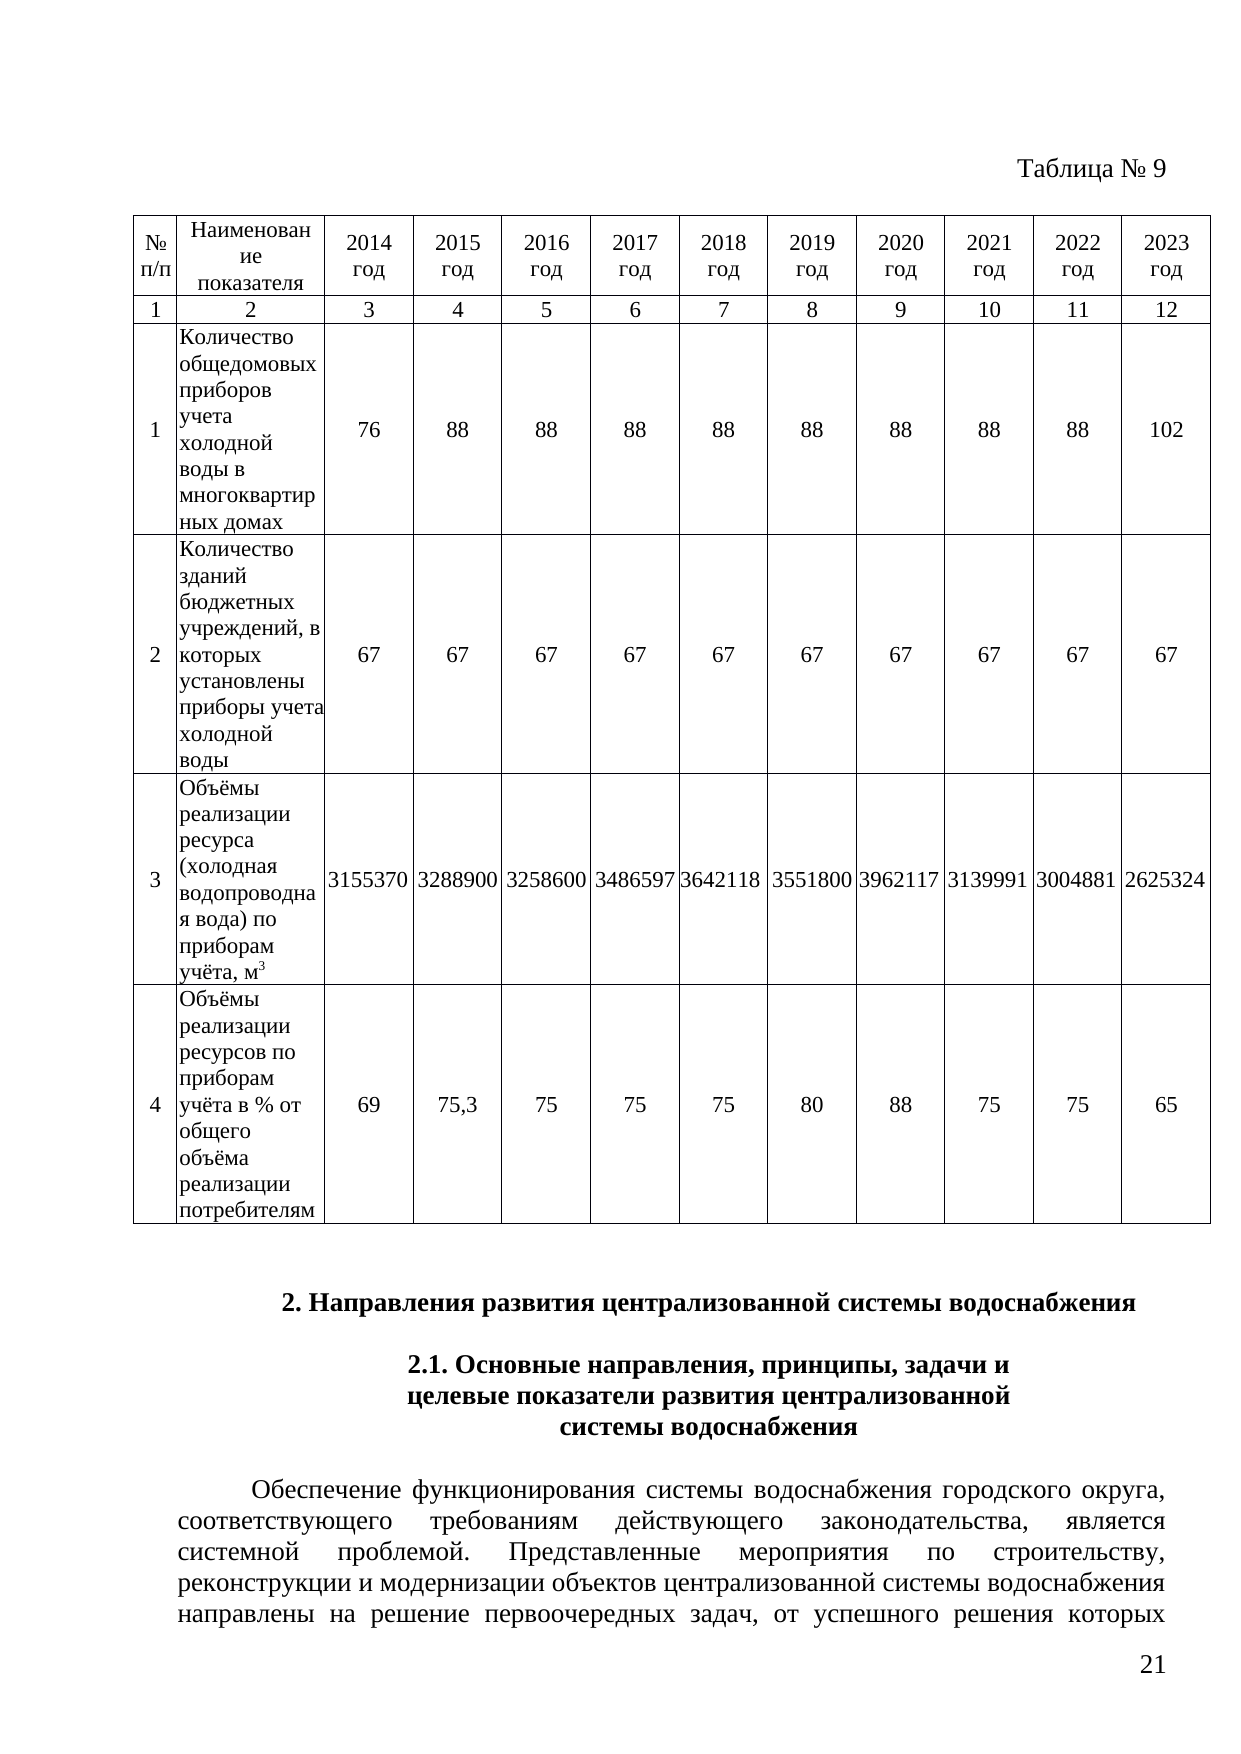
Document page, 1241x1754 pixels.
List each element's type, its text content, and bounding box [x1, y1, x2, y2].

table_cell 80 [768, 985, 856, 1223]
table_cell 4 [134, 985, 176, 1223]
table_cell 67 [325, 535, 413, 772]
table_cell 102 [1122, 324, 1210, 534]
text системы водоснабжения [177, 1411, 1167, 1442]
table_cell 69 [325, 985, 413, 1223]
table_cell 88 [1034, 324, 1121, 534]
table_cell Объёмы реализации ресурсов по приборам учёта в % от общего объёма реализации потребителям [177, 985, 324, 1223]
table_cell 2 [177, 296, 324, 322]
table_cell 8 [768, 296, 856, 322]
table_cell 75,3 [414, 985, 501, 1223]
table_header 2018 год [680, 216, 767, 295]
table_header 2022 год [1034, 216, 1121, 295]
table_cell 67 [1122, 535, 1210, 772]
table_cell 3551800 [768, 774, 856, 984]
table_cell 75 [591, 985, 679, 1223]
table_header 2015 год [414, 216, 501, 295]
table_cell 3 [325, 296, 413, 322]
table_cell Количество зданий бюджетных учреждений, в которых установлены приборы учета холодной воды [177, 535, 324, 772]
table_cell Количество общедомовых приборов учета холодной воды в многоквартирных домах [177, 324, 324, 534]
text целевые показатели развития централизованной [177, 1379, 1167, 1411]
table_cell 67 [768, 535, 856, 772]
table_cell 3155370 [325, 774, 413, 984]
table_cell 88 [591, 324, 679, 534]
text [177, 1473, 1167, 1628]
table_cell 75 [945, 985, 1033, 1223]
table_cell 7 [680, 296, 767, 322]
table_header 2016 год [502, 216, 590, 295]
table_cell 75 [680, 985, 767, 1223]
table_cell 88 [857, 985, 944, 1223]
text 2.1. Основные направления, принципы, задачи и [177, 1348, 1167, 1379]
table_cell Объёмы реализации ресурса (холодная водопроводная вода) по приборам учёта, м3 [177, 774, 324, 984]
table_cell 88 [857, 324, 944, 534]
table_header 2014 год [325, 216, 413, 295]
table_cell 88 [680, 324, 767, 534]
table_cell 10 [945, 296, 1033, 322]
table_cell 3258600 [502, 774, 590, 984]
table_cell 11 [1034, 296, 1121, 322]
table_cell 1 [134, 296, 176, 322]
table_cell 1 [134, 324, 176, 534]
table_header 2020 год [857, 216, 944, 295]
table_cell 3 [134, 774, 176, 984]
table_header 2019 год [768, 216, 856, 295]
table_cell 2625324 [1122, 774, 1210, 984]
table_cell 3004881 [1034, 774, 1121, 984]
table_cell 67 [414, 535, 501, 772]
table_header 2021 год [945, 216, 1033, 295]
table_cell 67 [1034, 535, 1121, 772]
table_cell 88 [768, 324, 856, 534]
text 2. Направления развития централизованной системы водоснабжения [177, 1286, 1167, 1317]
table_cell 6 [591, 296, 679, 322]
table_cell 3288900 [414, 774, 501, 984]
table_cell 88 [502, 324, 590, 534]
table_cell 67 [591, 535, 679, 772]
table_cell 12 [1122, 296, 1210, 322]
table_header Наименование показателя [177, 216, 324, 295]
table_cell 75 [1034, 985, 1121, 1223]
table_cell 75 [502, 985, 590, 1223]
table_cell 76 [325, 324, 413, 534]
table_cell 65 [1122, 985, 1210, 1223]
table_cell 88 [945, 324, 1033, 534]
table_cell 4 [414, 296, 501, 322]
text Таблица № 9 [177, 153, 1167, 184]
table_header 2017 год [591, 216, 679, 295]
table_header № п/п [134, 216, 176, 295]
table_cell 5 [502, 296, 590, 322]
table_cell 67 [680, 535, 767, 772]
table_cell 67 [502, 535, 590, 772]
table_cell 67 [857, 535, 944, 772]
table_cell 67 [945, 535, 1033, 772]
table_cell 3486597 [591, 774, 679, 984]
table_cell 3139991 [945, 774, 1033, 984]
table_cell 9 [857, 296, 944, 322]
table_header 2023 год [1122, 216, 1210, 295]
table_cell 2 [134, 535, 176, 772]
table_cell 3642118 [680, 774, 767, 984]
table_cell 3962117 [857, 774, 944, 984]
table_cell 88 [414, 324, 501, 534]
